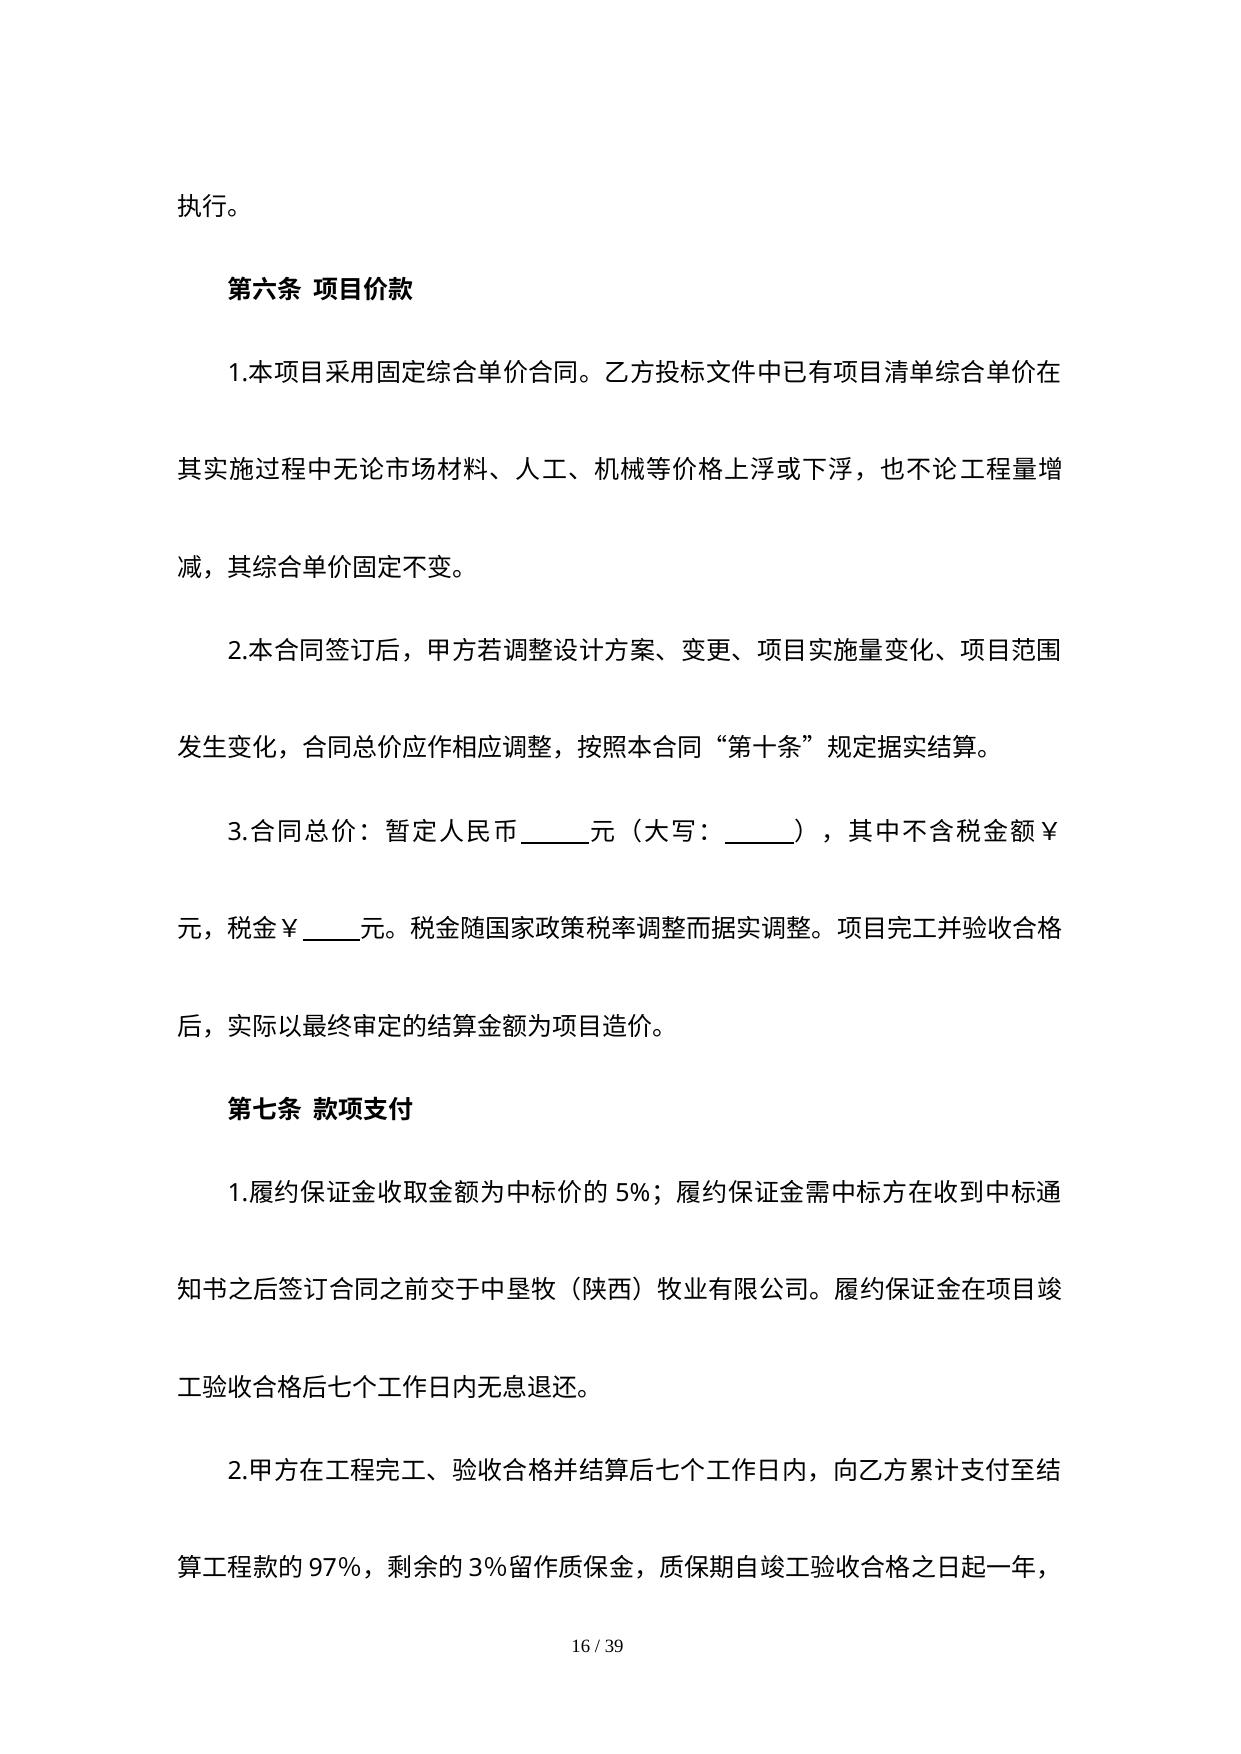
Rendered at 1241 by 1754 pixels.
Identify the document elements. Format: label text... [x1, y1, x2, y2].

text 1.本项目采用固定综合单价合同。乙方投标文件中已有项目清单综合单价在其实施过程中无论市场材料、人工、机械等价格上浮或下浮，也不论工程量增减，其综合单价固定不变。 [177, 338, 1063, 598]
text 第六条 项目价款 [177, 255, 1063, 320]
text 2.本合同签订后，甲方若调整设计方案、变更、项目实施量变化、项目范围发生变化，合同总价应作相应调整，按照本合同“第十条”规定据实结算。 [177, 616, 1063, 778]
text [177, 172, 1063, 237]
text 第七条 款项支付 [177, 1075, 1063, 1140]
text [177, 1436, 1063, 1598]
text 3.合同总价：暂定人民币 元（大写： ），其中不含税金额￥ 元，税金￥ 元。税金随国家政策税率调整而据实调整。项目完工并验收合格后，实际以最终审定的结算金额为项目造价。 [177, 797, 1063, 1057]
text 1.履约保证金收取金额为中标价的5%；履约保证金需中标方在收到中标通知书之后签订合同之前交于中垦牧（陕西）牧业有限公司。履约保证金在项目竣工验收合格后七个工作日内无息退还。 [177, 1158, 1063, 1418]
